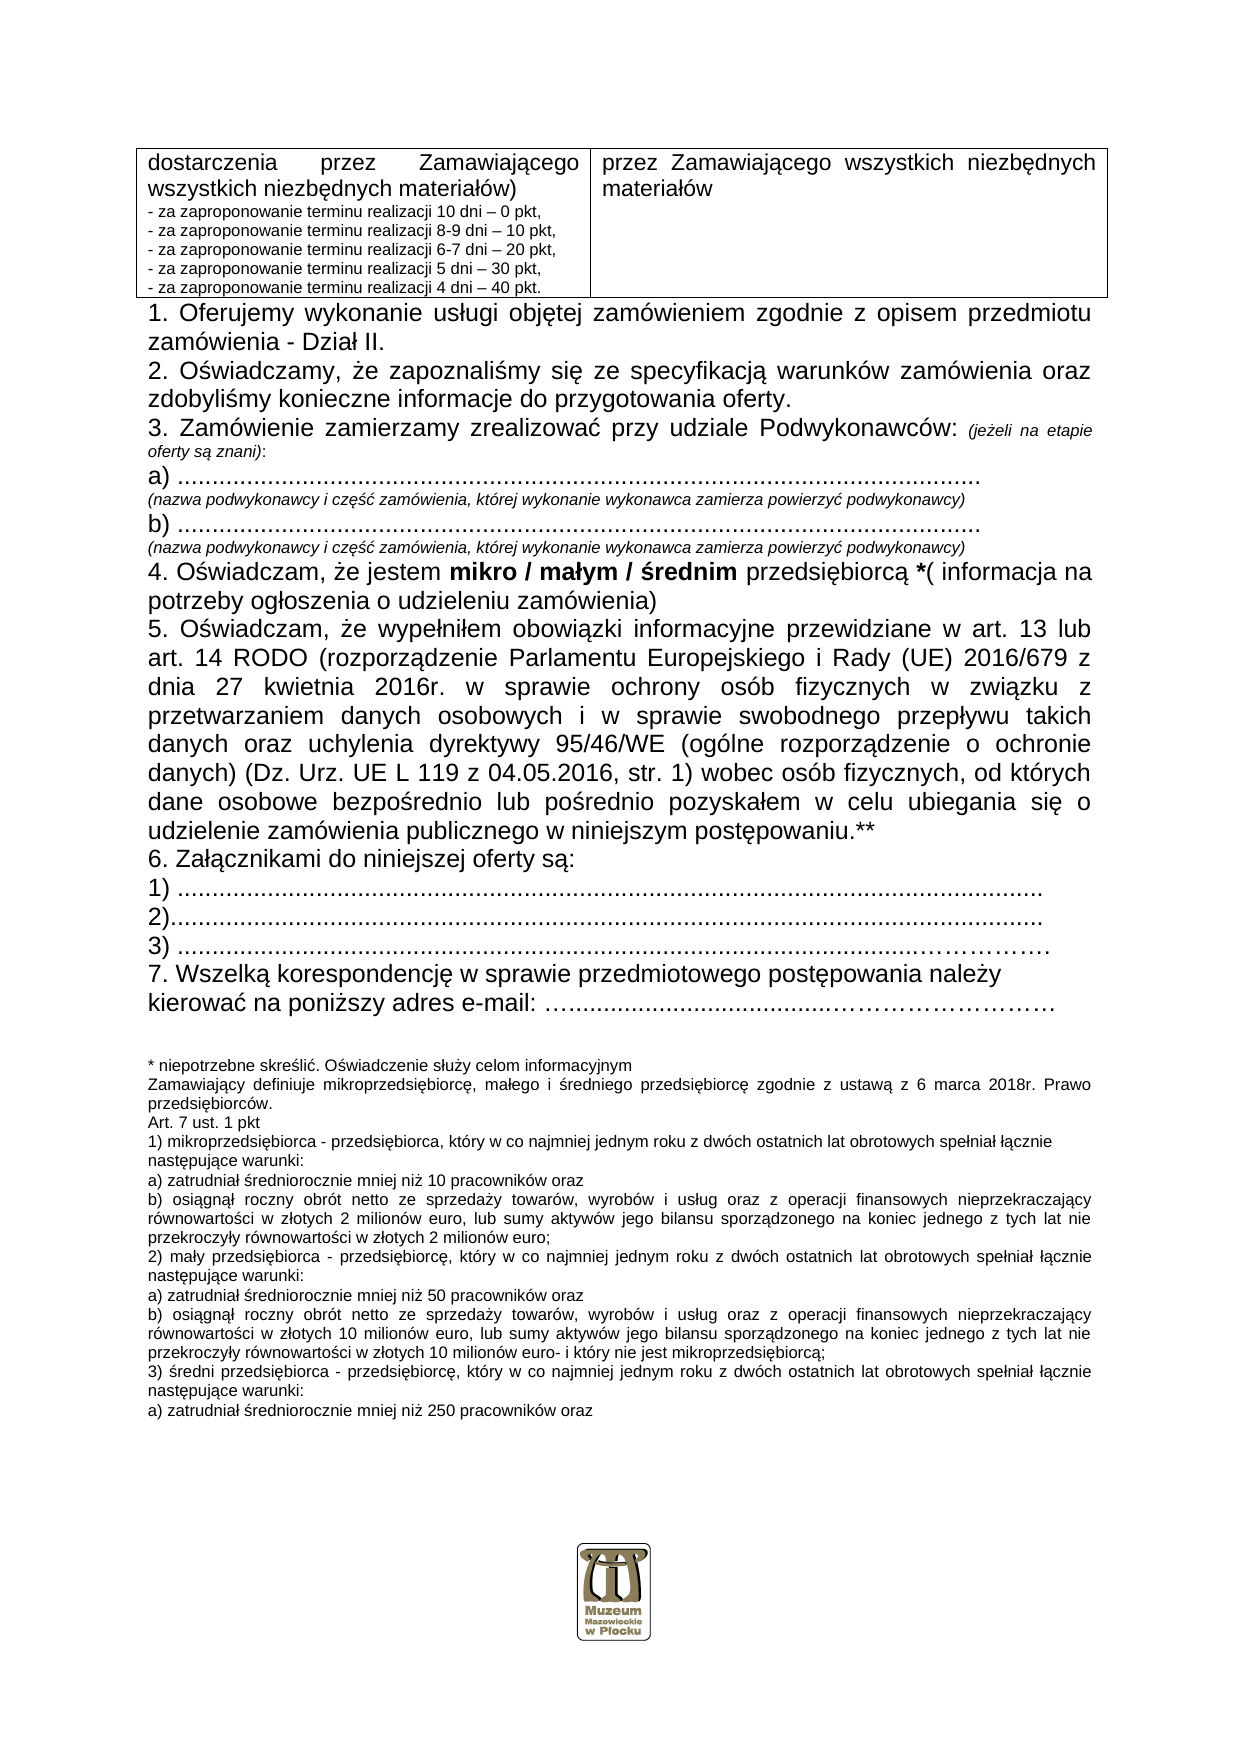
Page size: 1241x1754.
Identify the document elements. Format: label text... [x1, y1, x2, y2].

text b) .................................................................................................................... [148, 509, 1093, 538]
text (nazwa podwykonawcy i część zamówienia, której wykonanie wykonawca zamierza powierzyć podwykonawcy) [148, 490, 1093, 509]
text a) zatrudniał średniorocznie mniej niż 50 pracowników oraz [148, 1285, 1093, 1304]
text 2).............................................................................................................................. [148, 902, 1093, 931]
text 7. Wszelką korespondencję w sprawie przedmiotowego postępowania należy kierować na poniższy adres e-mail: …......................................……………………… [148, 959, 1093, 1017]
text 5. Oświadczam, że wypełniłem obowiązki informacyjne przewidziane w art. 13 lub art. 14 RODO (rozporządzenie Parlamentu Europejskiego i Rady (UE) 2016/679 z dnia 27 kwietnia 2016r. w sprawie ochrony osób fizycznych w związku z przetwarzaniem danych osobowych i w sprawie swobodnego przepływu takich danych oraz uchylenia dyrektywy 95/46/WE (ogólne rozporządzenie o ochronie danych) (Dz. Urz. UE L 119 z 04.05.2016, str. 1) wobec osób fizycznych, od których dane osobowe bezpośrednio lub pośrednio pozyskałem w celu ubiegania się o udzielenie zamówienia publicznego w niniejszym postępowaniu.** [148, 614, 1093, 844]
table_cell …………………… dni od chwili dostarczenia przez Zamawiającego wszystkich niezbędnych materiałów [591, 149, 1107, 297]
text 1. Oferujemy wykonanie usługi objętej zamówieniem zgodnie z opisem przedmiotu zamówienia - Dział II. [148, 298, 1093, 356]
text a) .................................................................................................................... [148, 461, 1093, 490]
text b) osiągnął roczny obrót netto ze sprzedaży towarów, wyrobów i usług oraz z operacji finansowych nieprzekraczający równowartości w złotych 2 milionów euro, lub sumy aktywów jego bilansu sporządzonego na koniec jednego z tych lat nie przekroczyły równowartości w złotych 2 milionów euro; [148, 1189, 1093, 1247]
picture [0, 1462, 1225, 1721]
text 3) średni przedsiębiorca - przedsiębiorcę, który w co najmniej jednym roku z dwóch ostatnich lat obrotowych spełniał łącznie następujące warunki: [148, 1362, 1093, 1400]
text 3) ...........................................................................................................……………. [148, 931, 1093, 959]
text Zamawiający definiuje mikroprzedsiębiorcę, małego i średniego przedsiębiorcę zgodnie z ustawą z 6 marca 2018r. Prawo przedsiębiorców. [148, 1074, 1093, 1113]
text 4. Oświadczam, że jestem mikro / małym / średnim przedsiębiorcą *( informacja na potrzeby ogłoszenia o udzieleniu zamówienia) [148, 557, 1093, 614]
text * niepotrzebne skreślić. Oświadczenie służy celom informacyjnym [148, 1055, 1093, 1074]
text Art. 7 ust. 1 pkt [148, 1113, 1093, 1132]
text a) zatrudniał średniorocznie mniej niż 10 pracowników oraz [148, 1170, 1093, 1189]
text 6. Załącznikami do niniejszej oferty są: [148, 844, 1093, 873]
text 2. Oświadczamy, że zapoznaliśmy się ze specyfikacją warunków zamówienia oraz zdobyliśmy konieczne informacje do przygotowania oferty. [148, 356, 1093, 413]
text 3. Zamówienie zamierzamy zrealizować przy udziale Podwykonawców: (jeżeli na etapie oferty są znani): [148, 413, 1093, 461]
text 1) ............................................................................................................................. [148, 873, 1093, 902]
text (nazwa podwykonawcy i część zamówienia, której wykonanie wykonawca zamierza powierzyć podwykonawcy) [148, 538, 1093, 557]
text następujące warunki: [148, 1151, 1093, 1170]
text 2) mały przedsiębiorca - przedsiębiorcę, który w co najmniej jednym roku z dwóch ostatnich lat obrotowych spełniał łącznie następujące warunki: [148, 1247, 1093, 1285]
text 1) mikroprzedsiębiorca - przedsiębiorca, który w co najmniej jednym roku z dwóch ostatnich lat obrotowych spełniał łącznie [148, 1132, 1093, 1151]
text b) osiągnął roczny obrót netto ze sprzedaży towarów, wyrobów i usług oraz z operacji finansowych nieprzekraczający równowartości w złotych 10 milionów euro, lub sumy aktywów jego bilansu sporządzonego na koniec jednego z tych lat nie przekroczyły równowartości w złotych 10 milionów euro- i który nie jest mikroprzedsiębiorcą; [148, 1304, 1093, 1362]
text a) zatrudniał średniorocznie mniej niż 250 pracowników oraz [148, 1400, 1093, 1419]
